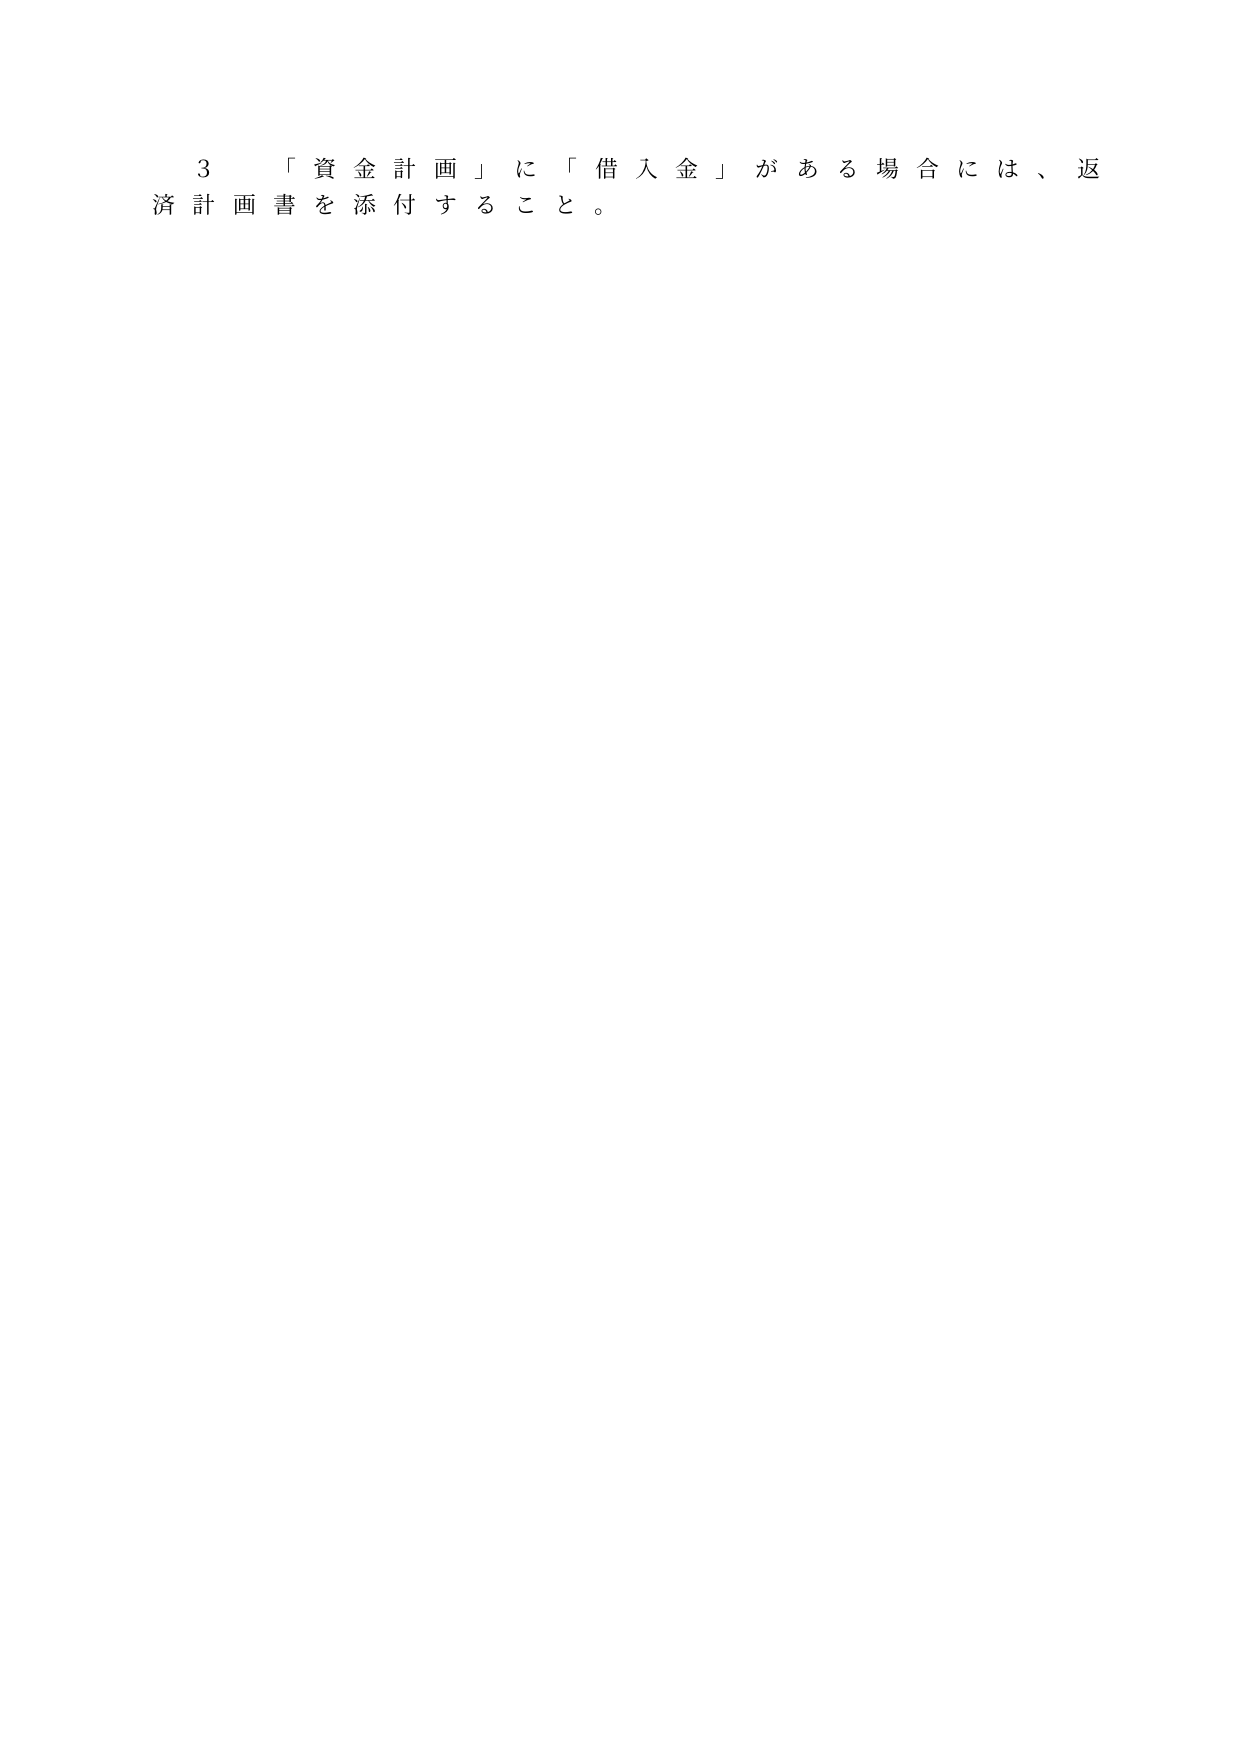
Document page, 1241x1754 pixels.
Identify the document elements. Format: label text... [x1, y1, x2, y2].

text ３ 「資金計画」に「借入金」がある場合には、返済計画書を添付すること。（様式第３－１） [152, 149, 1117, 222]
